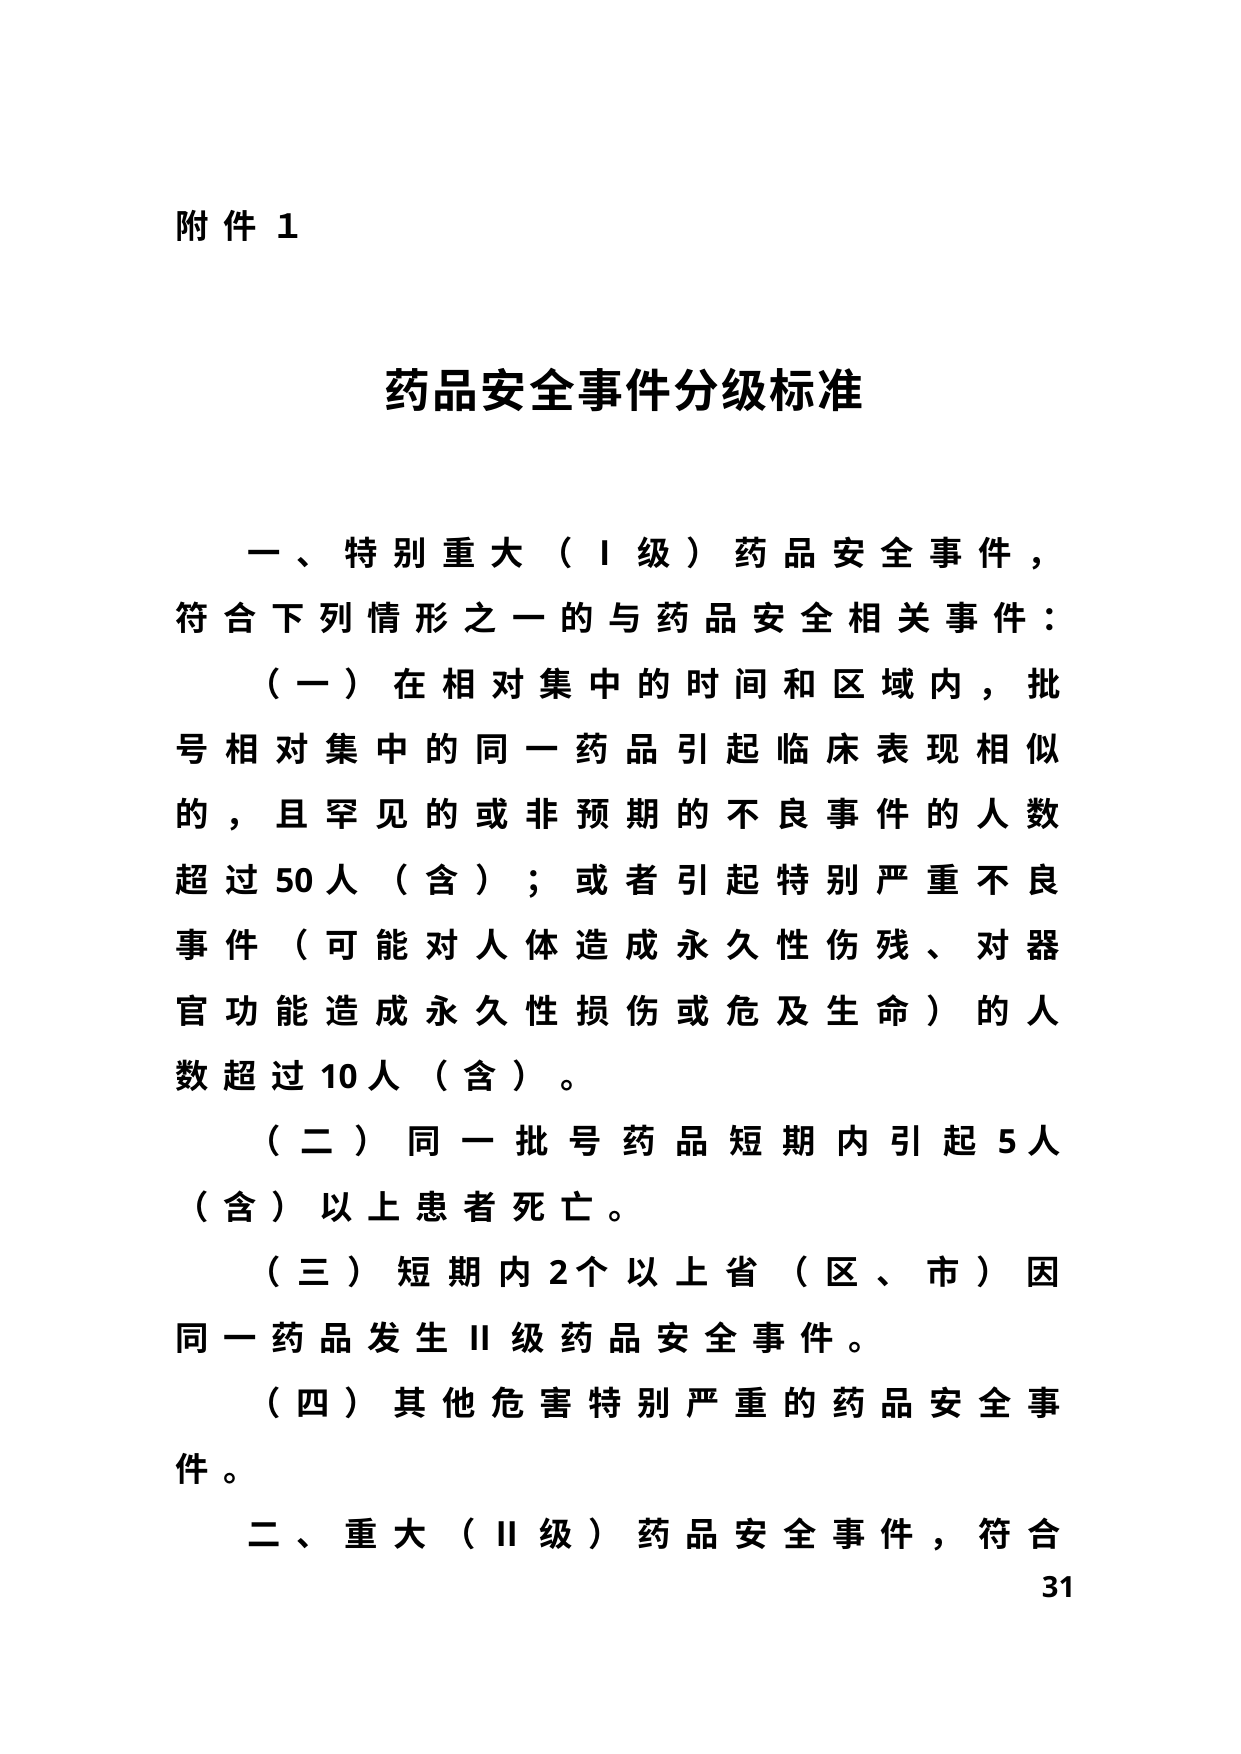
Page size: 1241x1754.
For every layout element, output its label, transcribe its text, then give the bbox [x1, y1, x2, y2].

text 附件１ [175, 191, 1075, 256]
text （一）在相对集中的时间和区域内，批号相对集中的同一药品引起临床表现相似的，且罕见的或非预期的不良事件的人数超过50人（含）；或者引起特别严重不良事件（可能对人体造成永久性伤残、对器官功能造成永久性损伤或危及生命）的人数超过10人（含）。 [175, 649, 1075, 1107]
text （二）同一批号药品短期内引起5人（含）以上患者死亡。 [175, 1107, 1075, 1237]
text （三）短期内2个以上省（区、市）因同一药品发生Ⅱ级药品安全事件。 [175, 1237, 1075, 1368]
text 一、特别重大（Ⅰ级）药品安全事件，符合下列情形之一的与药品安全相关事件： [175, 518, 1075, 649]
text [175, 1499, 1075, 1564]
text （四）其他危害特别严重的药品安全事件。 [175, 1368, 1075, 1499]
text 药品安全事件分级标准 [175, 322, 1075, 452]
